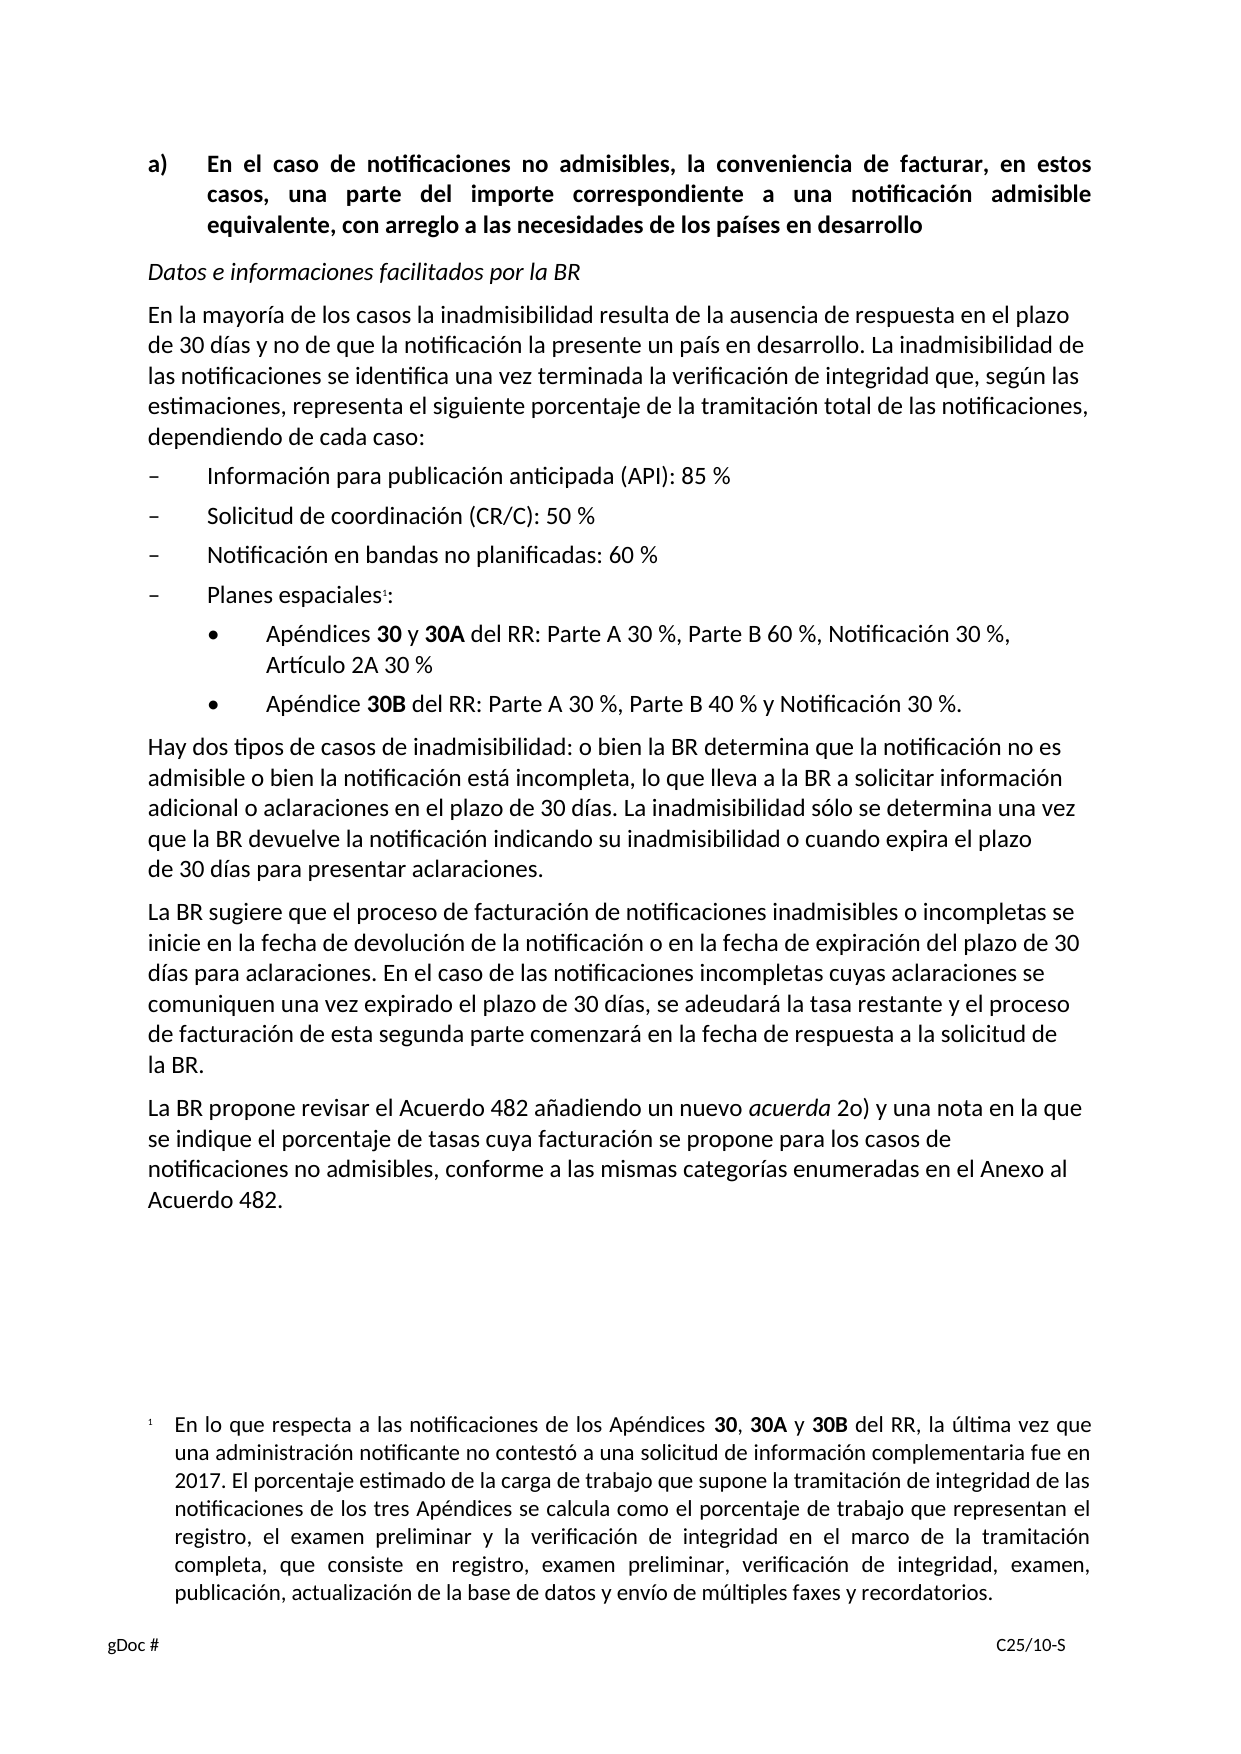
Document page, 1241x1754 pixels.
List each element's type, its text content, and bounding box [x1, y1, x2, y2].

text – Solicitud de coordinación (CR/C): 50 % [148, 500, 1092, 531]
text La BR sugiere que el proceso de facturación de notificaciones inadmisibles o incompletas se inicie en la fecha de devolución de la notificación o en la fecha de expiración del plazo de 30 días para aclaraciones. En el caso de las notificaciones incompletas cuyas aclaraciones se comuniquen una vez expirado el plazo de 30 días, se adeudará la tasa restante y el proceso de facturación de esta segunda parte comenzará en la fecha de respuesta a la solicitud de la BR. [148, 897, 1092, 1080]
subtitle Datos e informaciones facilitados por la BR [148, 256, 1092, 286]
subtitle a) En el caso de notificaciones no admisibles, la conveniencia de facturar, en estos casos, una parte del importe correspondiente a una notificación admisible equivalente, con arreglo a las necesidades de los países en desarrollo [148, 148, 1092, 239]
text • Apéndice 30B del RR: Parte A 30 %, Parte B 40 % y Notificación 30 %. [207, 688, 1092, 719]
text – Información para publicación anticipada (API): 85 % [148, 461, 1092, 491]
text – Notificación en bandas no planificadas: 60 % [148, 539, 1092, 570]
text La BR propone revisar el Acuerdo 482 añadiendo un nuevo acuerda 2o) y una nota en la que se indique el porcentaje de tasas cuya facturación se propone para los casos de notificaciones no admisibles, conforme a las mismas categorías enumeradas en el Anexo al Acuerdo 482. [148, 1092, 1092, 1214]
text Hay dos tipos de casos de inadmisibilidad: o bien la BR determina que la notificación no es admisible o bien la notificación está incompleta, lo que lleva a la BR a solicitar información adicional o aclaraciones en el plazo de 30 días. La inadmisibilidad sólo se determina una vez que la BR devuelve la notificación indicando su inadmisibilidad o cuando expira el plazo de 30 días para presentar aclaraciones. [148, 731, 1092, 884]
text En la mayoría de los casos la inadmisibilidad resulta de la ausencia de respuesta en el plazo de 30 días y no de que la notificación la presente un país en desarrollo. La inadmisibilidad de las notificaciones se identifica una vez terminada la verificación de integridad que, según las estimaciones, representa el siguiente porcentaje de la tramitación total de las notificaciones, dependiendo de cada caso: [148, 299, 1092, 452]
text • Apéndices 30 y 30A del RR: Parte A 30 %, Parte B 60 %, Notificación 30 %, Artículo 2A 30 % [207, 618, 1092, 679]
text – Planes espaciales: [148, 579, 1092, 609]
